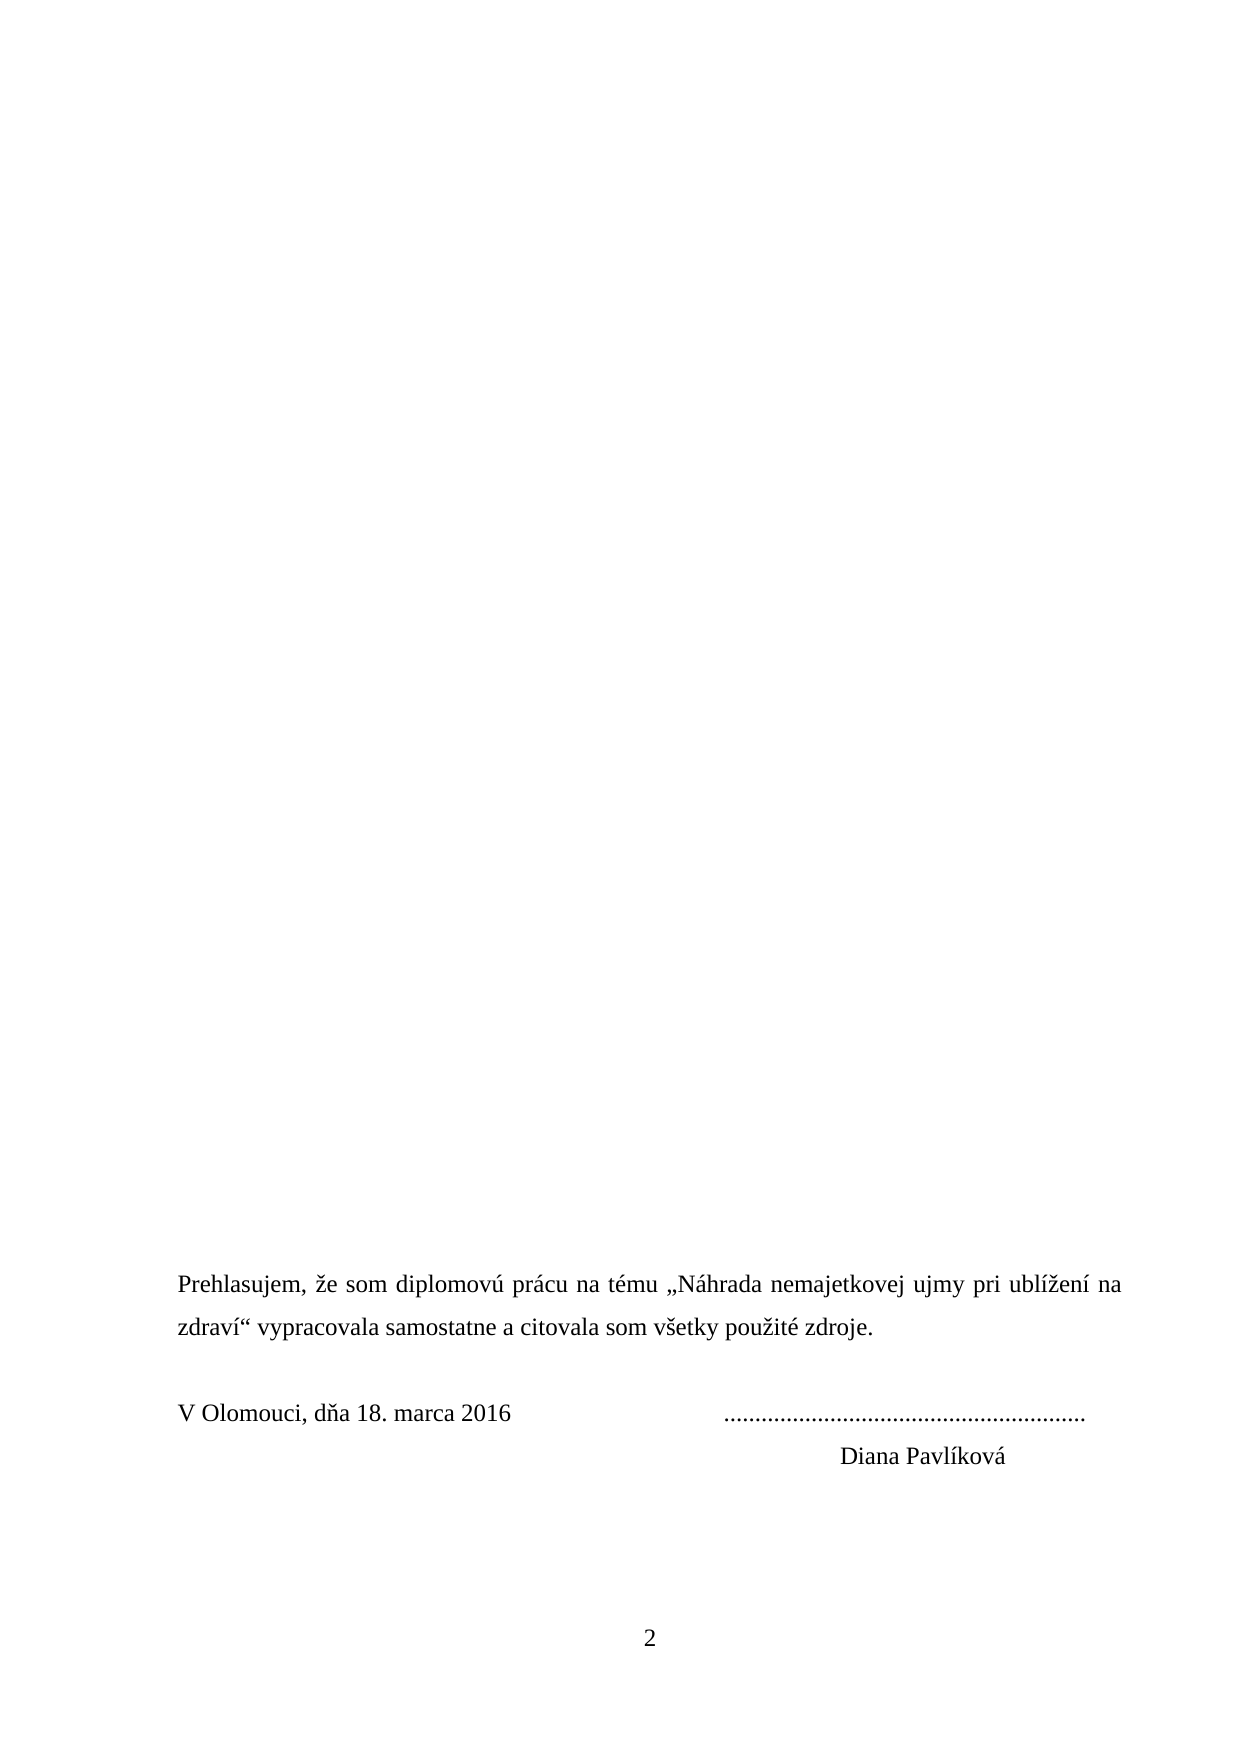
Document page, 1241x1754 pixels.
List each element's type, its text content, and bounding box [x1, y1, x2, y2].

text Prehlasujem, že som diplomovú prácu na tému „Náhrada nemajetkovej ujmy pri ublížení na zdraví“ vypracovala samostatne a citovala som všetky použité zdroje. [177, 1269, 1122, 1341]
text Diana Pavlíková [177, 1441, 1122, 1470]
text V Olomouci, dňa 18. marca 2016 .......................................................... [177, 1398, 1122, 1427]
